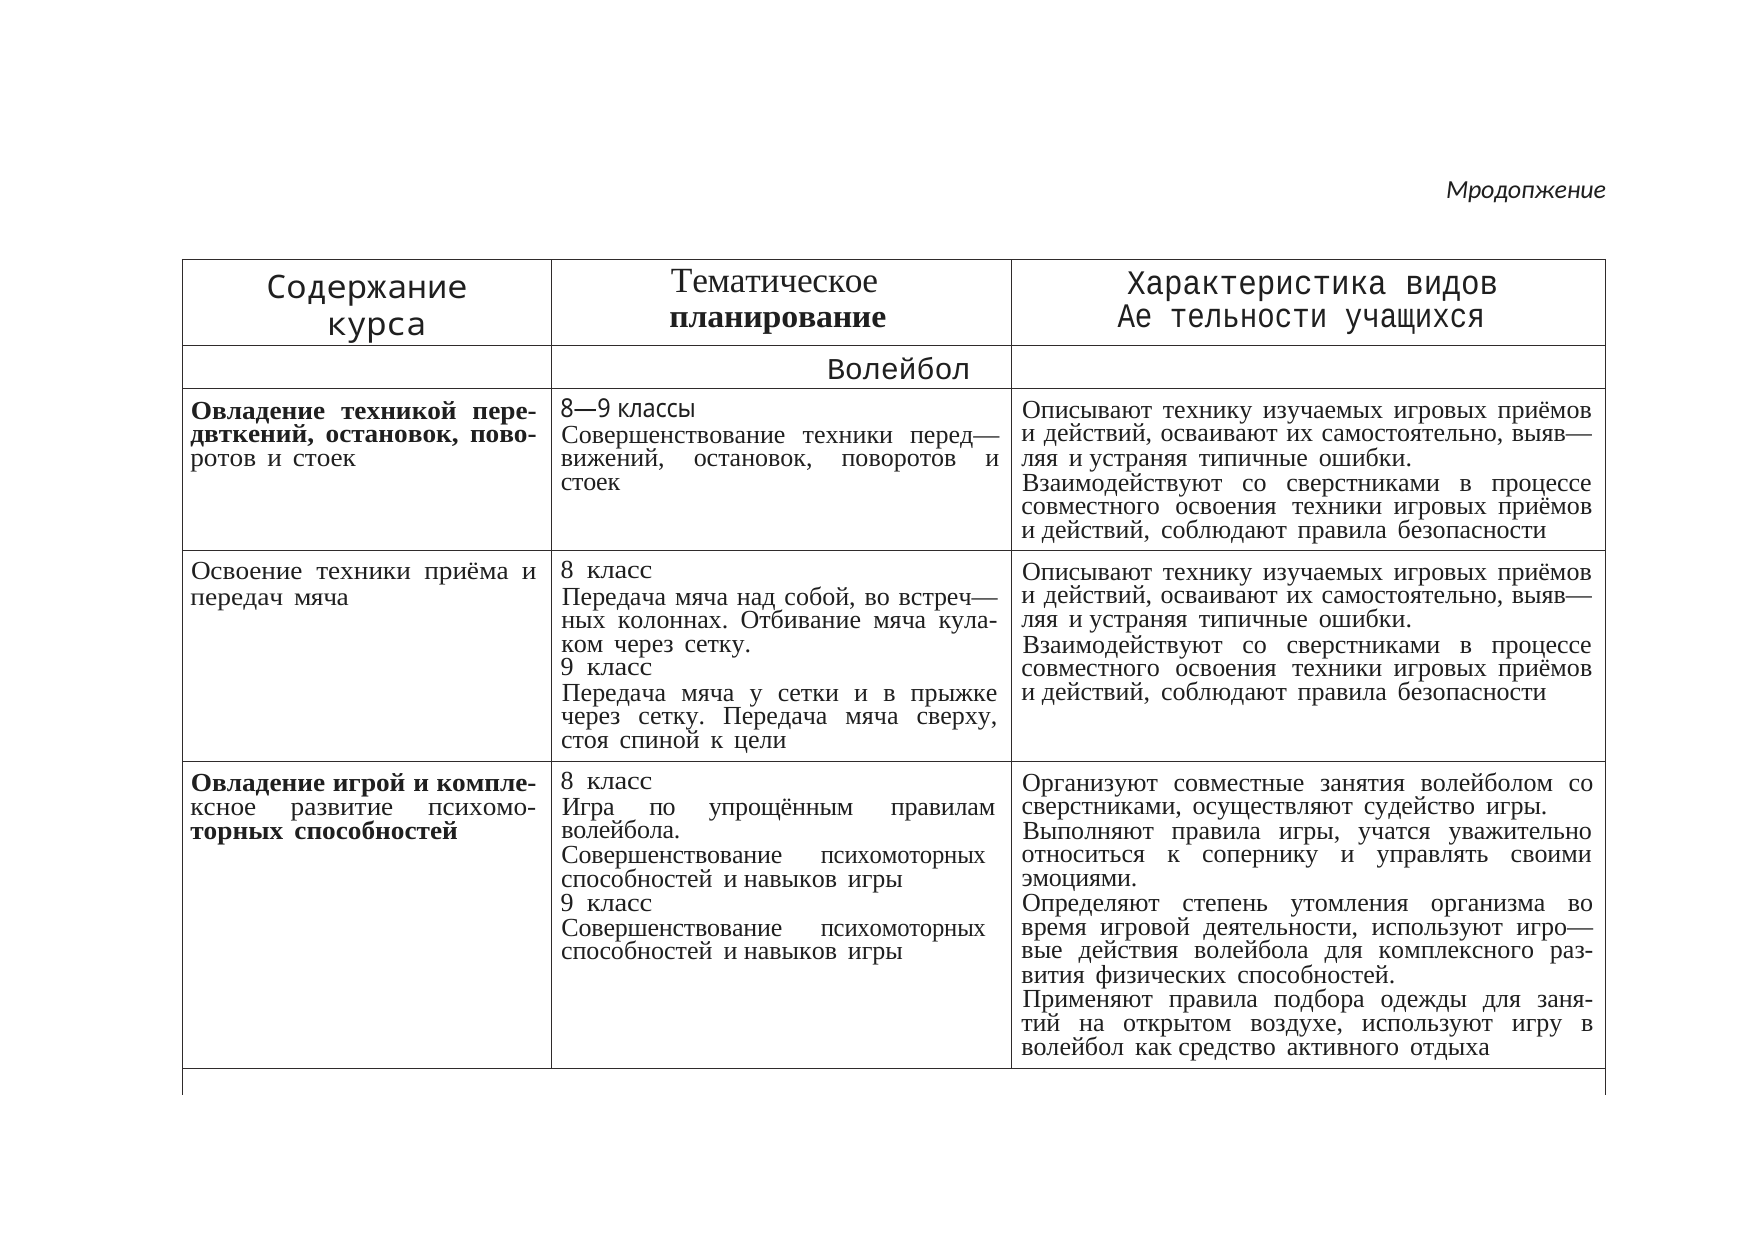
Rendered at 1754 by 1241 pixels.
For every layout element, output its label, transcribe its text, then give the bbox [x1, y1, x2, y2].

table_header Содержание курса [183, 260, 551, 345]
table_cell Овладение техникой пере- двткений, остановок, пово- ротов и стоек [183, 389, 551, 550]
table_cell Описывают технику изучаемых игровых приёмов и действий, осваивают их самостоятельно, выяв— ляя и устраняя типичные ошибки. Взаимодействуют со сверстниками в процессе совместного освоения техники игровых приёмов и действий, соблюдают правила безопасности [1012, 389, 1605, 550]
table_cell класс Передача мяча над собой, во встреч— ных колоннах. Отбивание мяча кула- ком через сетку. класс Передача мяча у сетки и в прыжке через сетку. Передача мяча сверху, стоя спиной к цели [552, 551, 1011, 761]
table_cell Овладение игрой и компле- ксное развитие психомо- торных способностей [183, 762, 551, 1067]
table_cell [1012, 346, 1605, 388]
table_cell Волейбол [552, 346, 1011, 388]
table_cell Освоение техники приёма и передач мяча [183, 551, 551, 761]
table_cell [183, 1069, 1605, 1095]
table_cell класс Игра по упрощённым правилам волейбола. Совершенствование психомоторных способностей и навыков игры класс Совершенствование психомоторных способностей и навыков игры [552, 762, 1011, 1067]
text Мродопжение [67, 173, 1606, 205]
table_cell Описывают технику изучаемых игровых приёмов и действий, осваивают их самостоятельно, выяв— ляя и устраняя типичные ошибки. Взаимодействуют со сверстниками в процессе совместного освоения техники игровых приёмов и действий, соблюдают правила безопасности [1012, 551, 1605, 761]
table_cell [183, 346, 551, 388]
table_cell 8—9 классы Совершенствование техники перед— вижений, остановок, поворотов и стоек [552, 389, 1011, 550]
table_cell Организуют совместные занятия волейболом со сверстниками, осуществляют судейство игры. Выполняют правила игры, учатся уважительно относиться к сопернику и управлять своими эмоциями. Определяют степень утомления организма во время игровой деятельности, используют игро— вые действия волейбола для комплексного раз- вития физических способностей. Применяют правила подбора одежды для заня- тий на открытом воздухе, используют игру в волейбол как средство активного отдыха [1012, 762, 1605, 1067]
table_header Характеристика видов Ae тельности учащихся [1012, 260, 1605, 345]
table_header Тематическое планирование [552, 260, 1011, 345]
